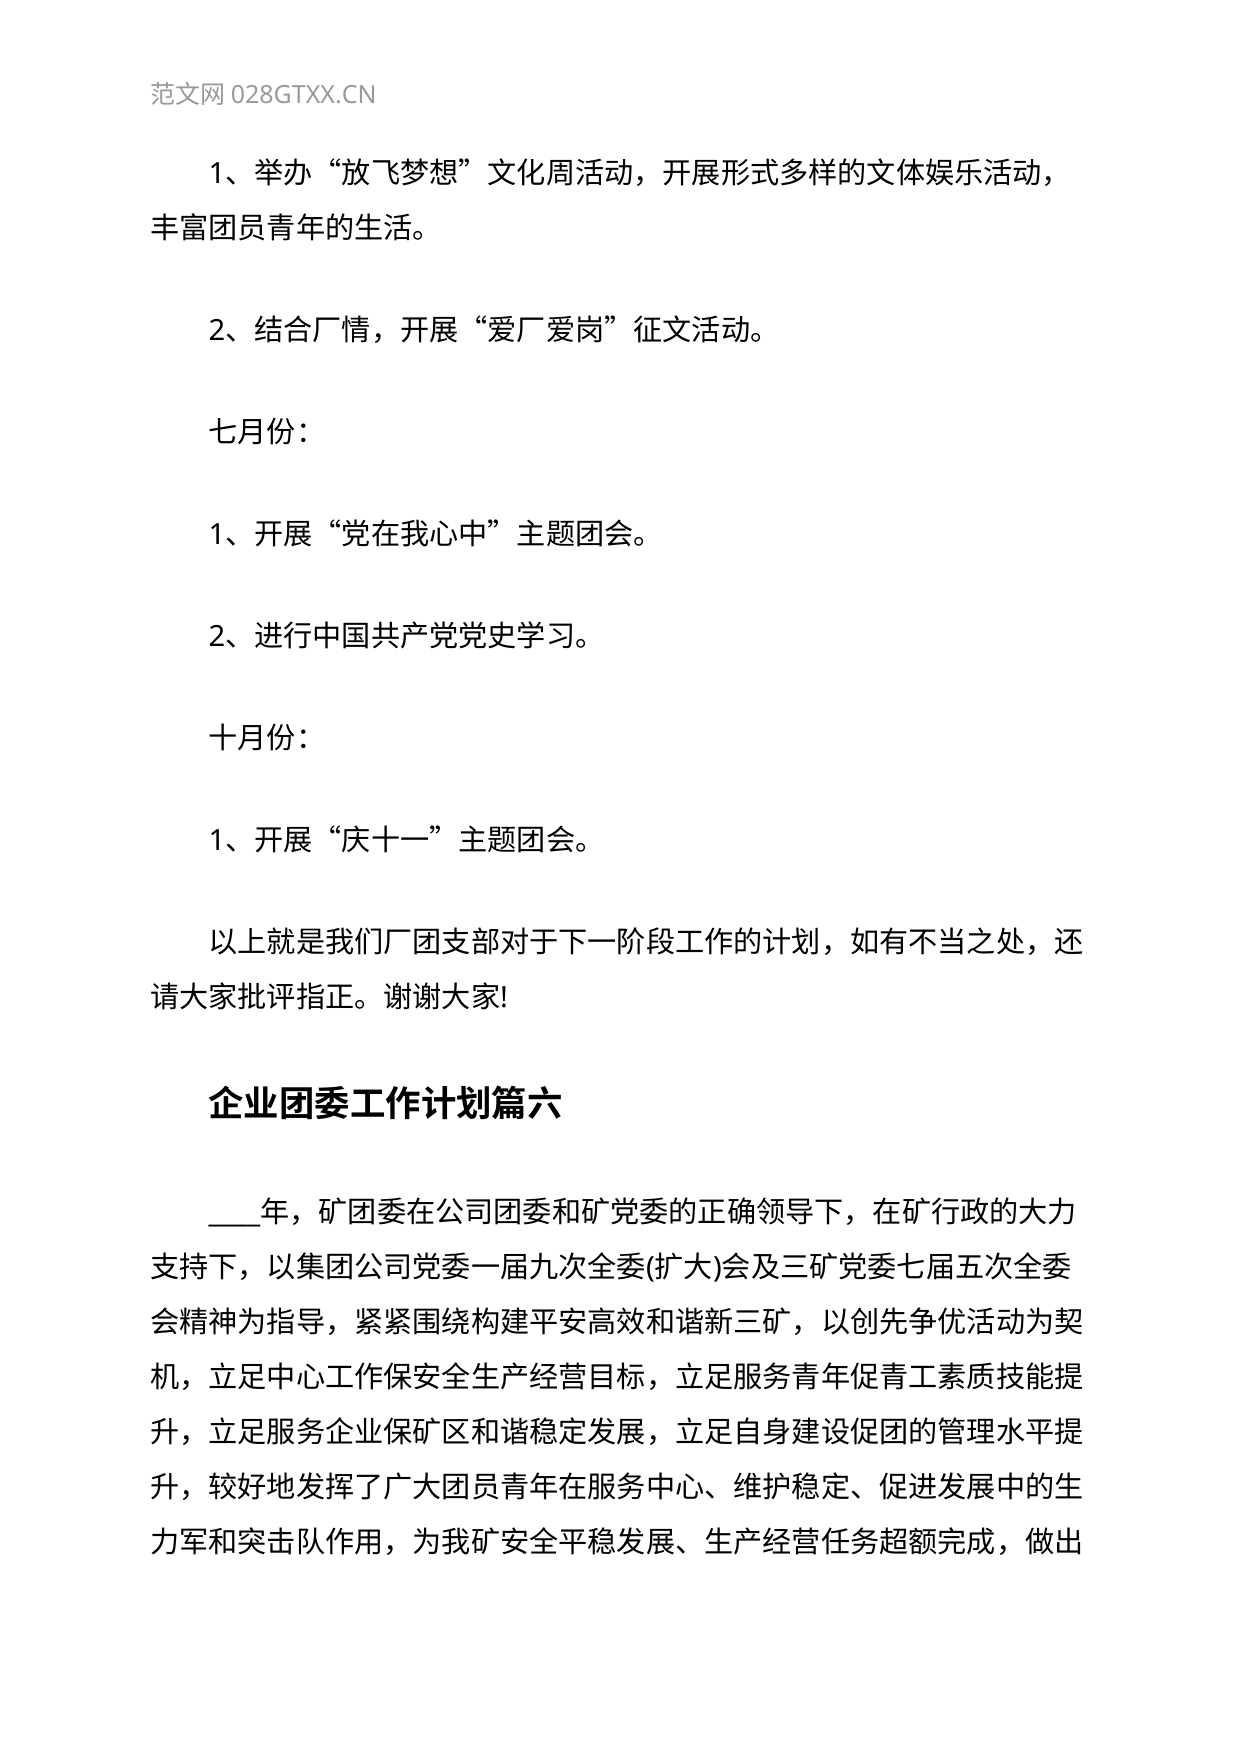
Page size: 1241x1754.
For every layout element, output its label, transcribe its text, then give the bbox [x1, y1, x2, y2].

text 七月份： [150, 409, 1090, 451]
text 1、开展“庆十一”主题团会。 [150, 816, 1090, 859]
text 以上就是我们厂团支部对于下一阶段工作的计划，如有不当之处，还请大家批评指正。谢谢大家! [150, 918, 1090, 1016]
text 1、开展“党在我心中”主题团会。 [150, 511, 1090, 553]
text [150, 1188, 1090, 1560]
text 十月份： [150, 714, 1090, 757]
text 2、结合厂情，开展“爱厂爱岗”征文活动。 [150, 307, 1090, 349]
text 2、进行中国共产党党史学习。 [150, 612, 1090, 655]
text 企业团委工作计划篇六 [150, 1075, 1090, 1126]
text 1、举办“放飞梦想”文化周活动，开展形式多样的文体娱乐活动，丰富团员青年的生活。 [150, 150, 1090, 247]
